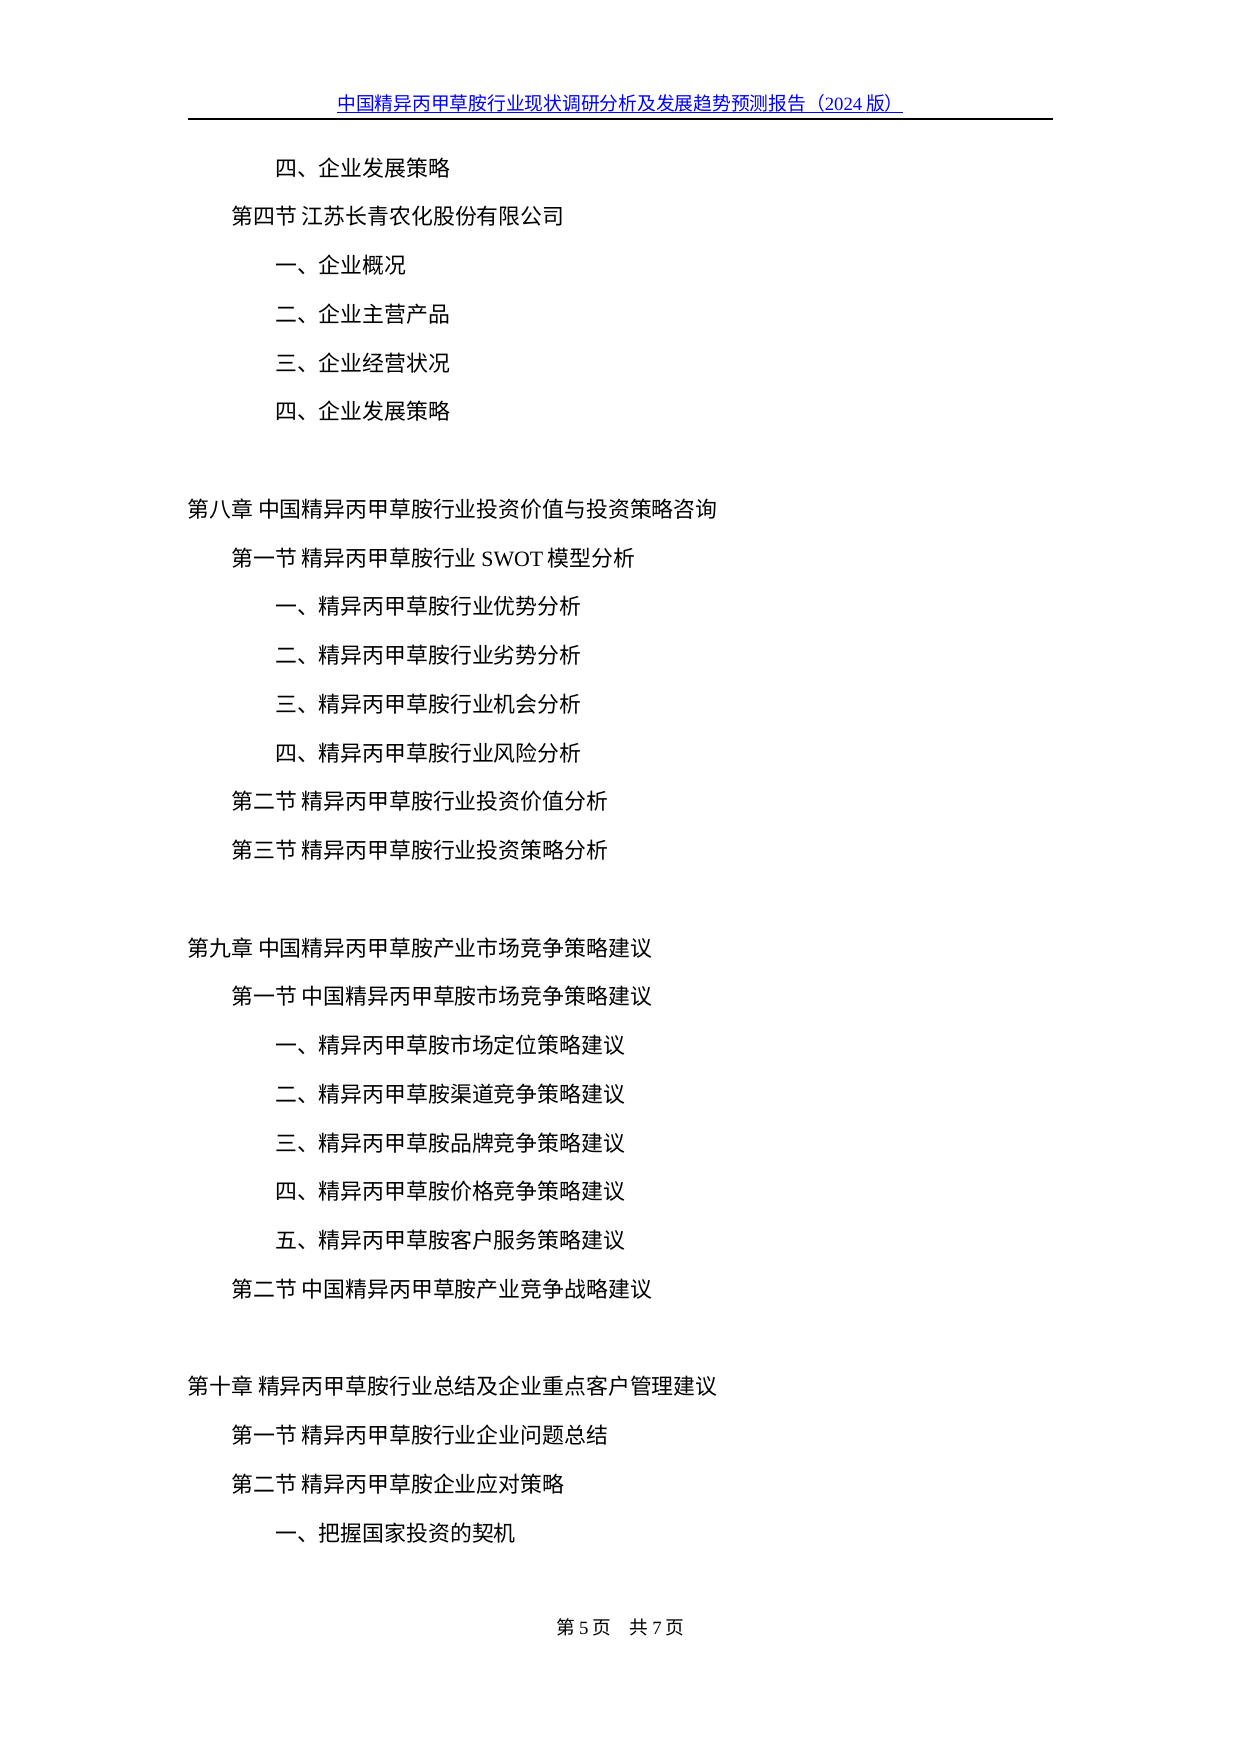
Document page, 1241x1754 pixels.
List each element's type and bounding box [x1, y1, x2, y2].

text [187, 150, 1053, 1548]
